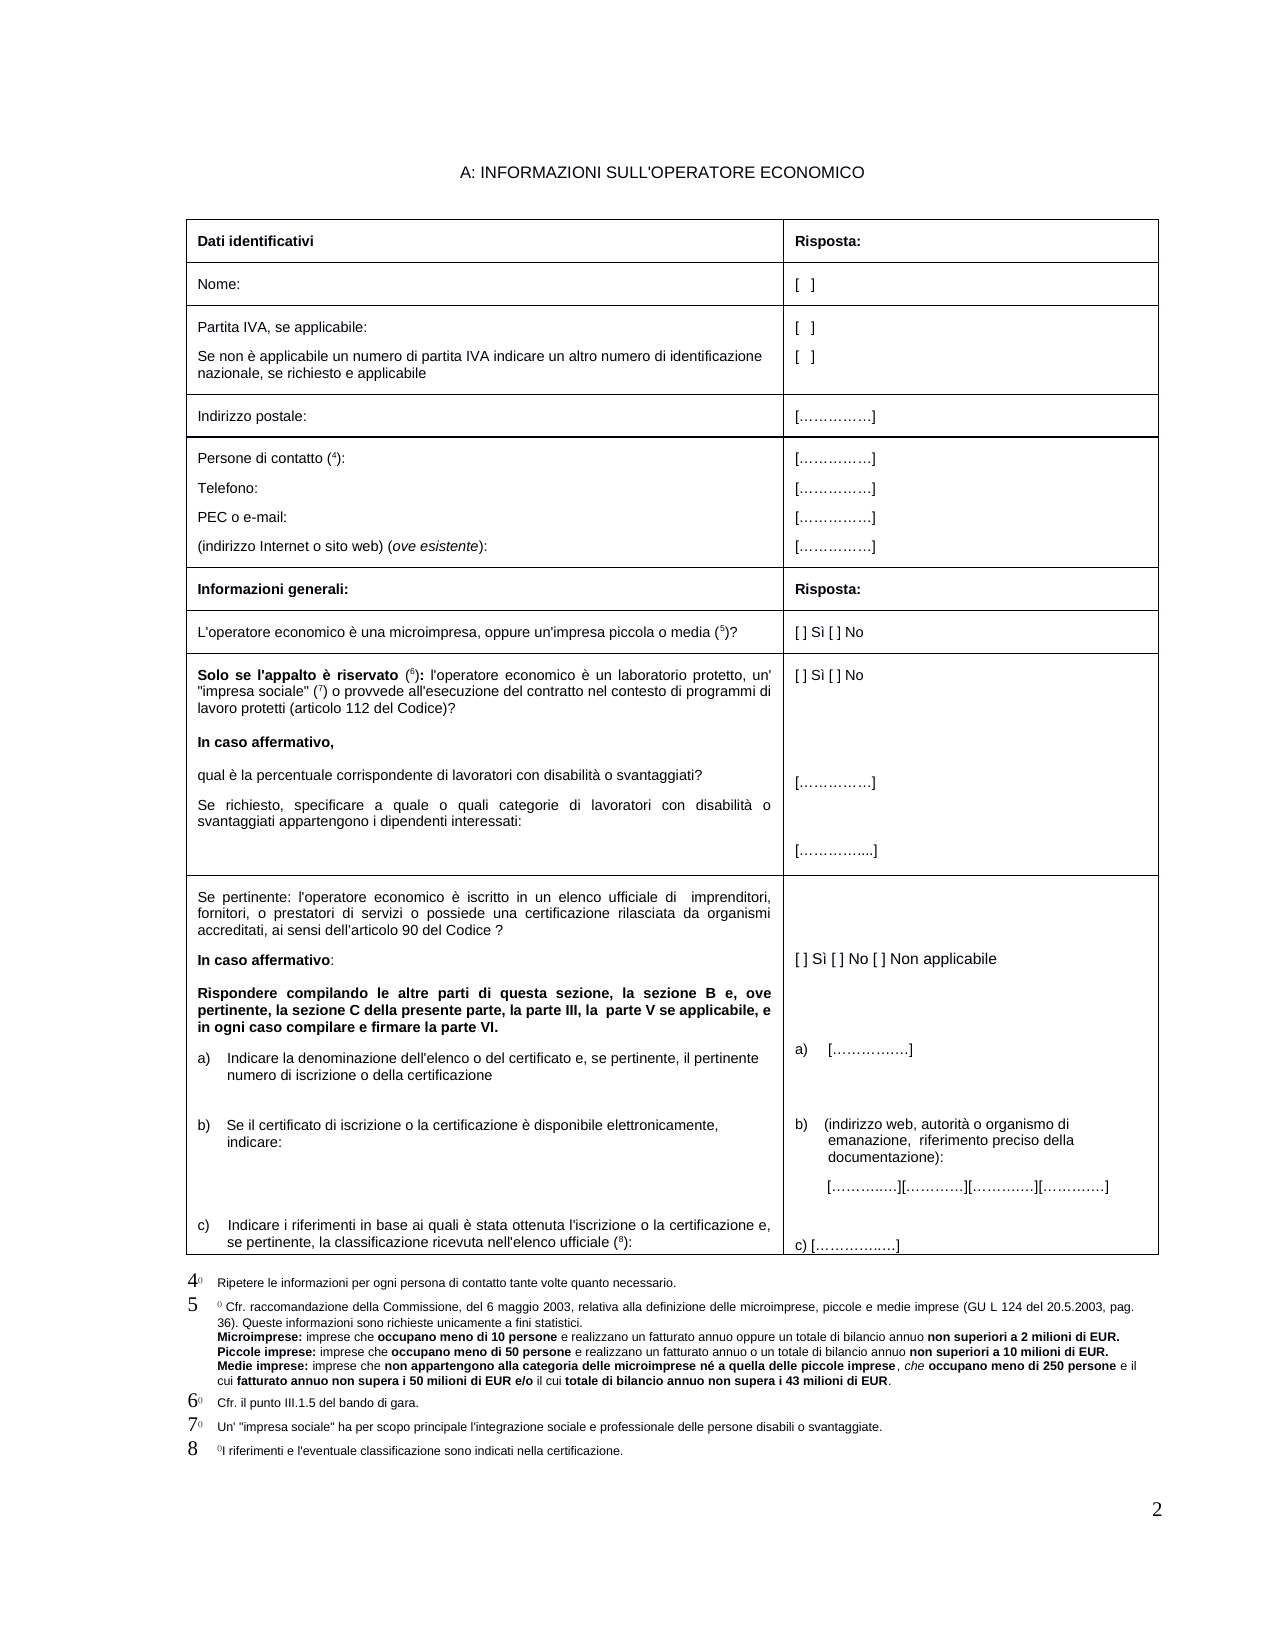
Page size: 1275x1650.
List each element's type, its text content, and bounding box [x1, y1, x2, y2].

table_cell [……………] [……………] [……………] [……………] [784, 438, 1158, 567]
table_cell Persone di contatto (): Telefono: PEC o e-mail: (indirizzo Internet o sito web) (ove esistente): [187, 438, 783, 567]
table_cell [ ] Sì [ ] No [784, 611, 1158, 653]
table_header Dati identificativi [187, 220, 783, 262]
table_cell Indirizzo postale: [187, 395, 783, 436]
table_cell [187, 876, 783, 1253]
table_cell [ ] [ ] [784, 306, 1158, 394]
table_cell Risposta: [784, 568, 1158, 610]
table_header Risposta: [784, 220, 1158, 262]
table_cell Partita IVA, se applicabile: Se non è applicabile un numero di partita IVA indicare un altro numero di identificazione nazionale, se richiesto e applicabile [187, 306, 783, 394]
table_cell L'operatore economico è una microimpresa, oppure un'impresa piccola o media ()? [187, 611, 783, 653]
text A: INFORMAZIONI SULL'OPERATORE ECONOMICO [187, 162, 1137, 182]
table_cell [……………] [784, 395, 1158, 436]
table_cell Informazioni generali: [187, 568, 783, 610]
table_cell [ ] Sì [ ] No [……………] […………....] [784, 654, 1158, 875]
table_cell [784, 876, 1158, 1253]
table_cell Nome: [187, 263, 783, 305]
table_cell [ ] [784, 263, 1158, 305]
table_cell Solo se l'appalto è riservato (): l'operatore economico è un laboratorio protetto, un' "impresa sociale" () o provvede all'esecuzione del contratto nel contesto di programmi di lavoro protetti (articolo 112 del Codice)? In caso affermativo, qual è la percentuale corrispondente di lavoratori con disabilità o svantaggiati? Se richiesto, specificare a quale o quali categorie di lavoratori con disabilità o svantaggiati appartengono i dipendenti interessati: [187, 654, 783, 875]
